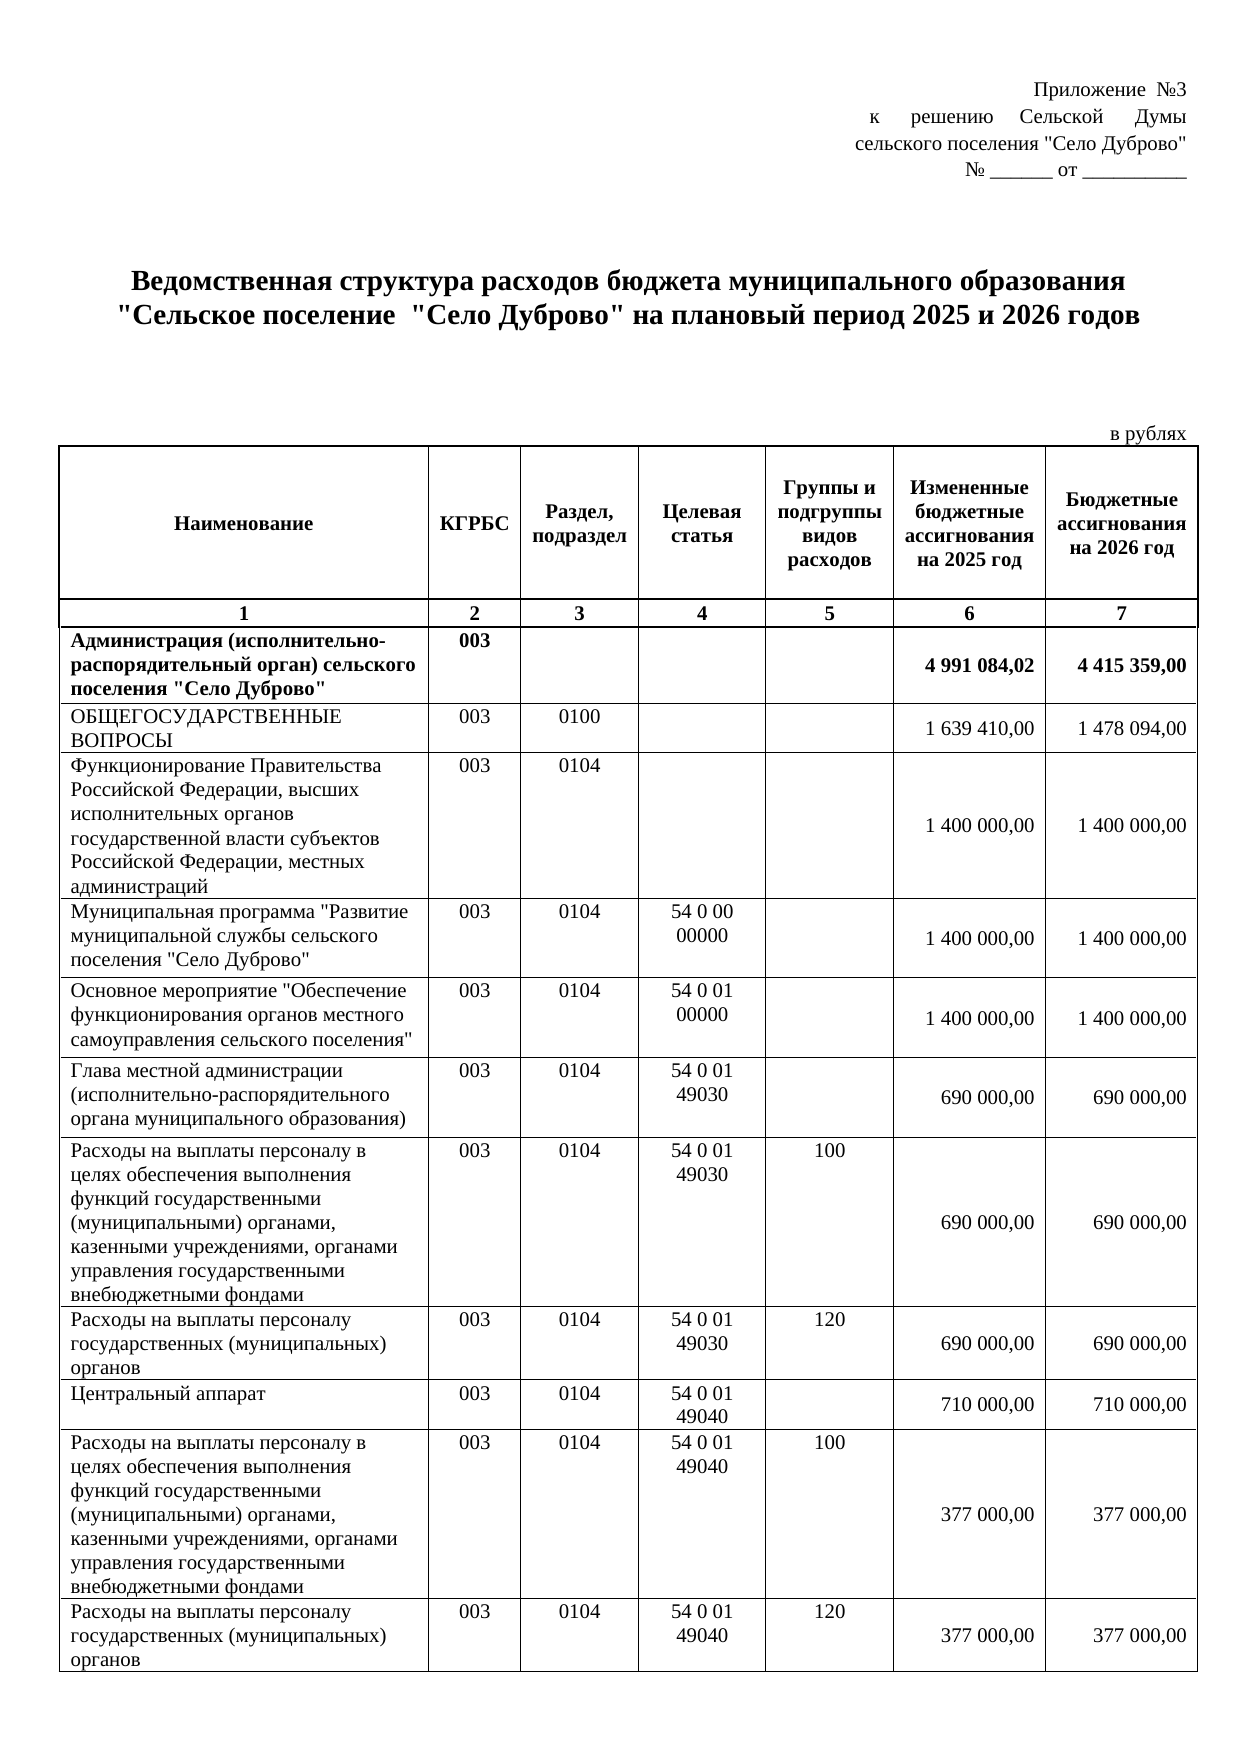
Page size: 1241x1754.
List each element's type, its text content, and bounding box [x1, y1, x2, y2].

table_cell 7 [1046, 600, 1197, 626]
table_cell к решению Сельской Думы [59, 101, 1198, 128]
table_cell [766, 1058, 893, 1137]
table_cell 54 0 01 49030 [639, 1307, 765, 1379]
table_cell 1 478 094,00 [1046, 703, 1197, 752]
table_cell 0104 [521, 1430, 638, 1598]
table_header Приложение №3 [59, 75, 1198, 101]
table_cell 100 [766, 1138, 893, 1306]
table_cell [766, 899, 893, 977]
table_cell 54 0 01 49040 [639, 1380, 765, 1428]
table_cell 710 000,00 [1046, 1379, 1197, 1428]
table_cell 120 [766, 1599, 893, 1671]
table_cell Расходы на выплаты персоналу в целях обеспечения выполнения функций государственными (муниципальными) органами, казенными учреждениями, органами управления государственными внебюджетными фондами [60, 1138, 428, 1306]
table_cell 6 [894, 600, 1045, 626]
table_cell [766, 704, 893, 752]
table_cell 3 [521, 600, 638, 626]
table_cell 690 000,00 [1046, 1057, 1197, 1137]
table_cell 1 639 410,00 [894, 704, 1045, 752]
table_cell Наименование [60, 447, 428, 598]
table_cell 100 [766, 1430, 893, 1598]
table_cell Основное мероприятие "Обеспечение функционирования органов местного самоуправления сельского поселения" [60, 978, 428, 1057]
table_cell 003 [429, 899, 520, 977]
table_cell Муниципальная программа "Развитие муниципальной службы сельского поселения "Село Дуброво" [60, 899, 428, 977]
table_cell 690 000,00 [894, 1307, 1045, 1379]
table_cell [521, 628, 638, 703]
table_cell 0104 [521, 1599, 638, 1671]
table_cell [639, 628, 765, 703]
table_cell 2 [429, 600, 520, 626]
table_cell 1 400 000,00 [1046, 752, 1197, 898]
table_cell [639, 704, 765, 752]
table_cell 0104 [521, 753, 638, 898]
table_cell 377 000,00 [1046, 1598, 1197, 1671]
table_cell 003 [429, 628, 520, 703]
table_cell 003 [429, 1058, 520, 1137]
table_cell 003 [429, 704, 520, 752]
table_cell Центральный аппарат [60, 1380, 428, 1428]
table_cell 003 [429, 1599, 520, 1671]
table_cell КГРБС [429, 447, 520, 598]
table_cell 4 991 084,02 [894, 628, 1045, 703]
table_cell 54 0 01 49040 [639, 1430, 765, 1598]
table_cell Раздел, подраздел [521, 447, 638, 598]
table_cell Целевая статья [639, 447, 765, 598]
table_cell Администрация (исполнительно-распорядительный орган) сельского поселения "Село Дуброво" [60, 627, 428, 703]
table_cell 377 000,00 [894, 1430, 1045, 1598]
table_cell 0104 [521, 899, 638, 977]
table_cell 003 [429, 1138, 520, 1306]
table_cell [766, 628, 893, 703]
table_cell Расходы на выплаты персоналу государственных (муниципальных) органов [60, 1307, 428, 1379]
table_cell 1 400 000,00 [1046, 898, 1197, 977]
table_cell 54 0 01 49030 [639, 1138, 765, 1306]
table_cell 690 000,00 [1046, 1137, 1197, 1306]
table_cell 0104 [521, 978, 638, 1057]
table_cell 0104 [521, 1380, 638, 1428]
table_cell [766, 1380, 893, 1428]
table_cell 0100 [521, 704, 638, 752]
table_cell Ведомственная структура расходов бюджета муниципального образования "Сельское поселение "Село Дуброво" на плановый период 2025 и 2026 годов [59, 181, 1198, 412]
table_cell 1 400 000,00 [1046, 977, 1197, 1057]
table_cell 690 000,00 [894, 1058, 1045, 1137]
table_cell 003 [429, 753, 520, 898]
table_cell Расходы на выплаты персоналу государственных (муниципальных) органов [60, 1599, 428, 1671]
table_cell [766, 753, 893, 898]
table_cell 1 400 000,00 [894, 753, 1045, 898]
table_cell 0104 [521, 1138, 638, 1306]
table_cell 003 [429, 1380, 520, 1428]
table_cell 0104 [521, 1307, 638, 1379]
table_cell Расходы на выплаты персоналу в целях обеспечения выполнения функций государственными (муниципальными) органами, казенными учреждениями, органами управления государственными внебюджетными фондами [60, 1430, 428, 1598]
table_cell [766, 978, 893, 1057]
table_cell [639, 753, 765, 898]
table_cell 1 400 000,00 [894, 899, 1045, 977]
table_cell Бюджетные ассигнования на 2026 год [1046, 447, 1197, 598]
table_cell 377 000,00 [1046, 1429, 1197, 1598]
table_cell 120 [766, 1307, 893, 1379]
table_cell 1 400 000,00 [894, 978, 1045, 1057]
table_cell в рублях [59, 413, 1198, 445]
table_cell Функционирование Правительства Российской Федерации, высших исполнительных органов государственной власти субъектов Российской Федерации, местных администраций [60, 753, 428, 898]
table_cell 377 000,00 [894, 1599, 1045, 1671]
table_cell 4 [639, 600, 765, 626]
table_cell 690 000,00 [1046, 1306, 1197, 1379]
table_cell 003 [429, 1430, 520, 1598]
table_cell 0104 [521, 1058, 638, 1137]
table_cell 54 0 01 49030 [639, 1058, 765, 1137]
table_cell 003 [429, 978, 520, 1057]
table_cell 54 0 01 00000 [639, 978, 765, 1057]
table_cell Группы и подгруппы видов расходов [766, 447, 893, 598]
table_cell 54 0 01 49040 [639, 1599, 765, 1671]
table_cell 1 [60, 600, 428, 626]
table_cell 690 000,00 [894, 1138, 1045, 1306]
table_cell 003 [429, 1307, 520, 1379]
table_cell Измененные бюджетные ассигнования на 2025 год [894, 447, 1045, 598]
table_cell сельского поселения "Село Дуброво" [59, 128, 1198, 154]
table_cell 54 0 00 00000 [639, 899, 765, 977]
table_cell № ______ от __________ [59, 155, 1198, 181]
table_cell ОБЩЕГОСУДАРСТВЕННЫЕ ВОПРОСЫ [60, 704, 428, 752]
table_cell 4 415 359,00 [1046, 626, 1197, 703]
table_cell 5 [766, 600, 893, 626]
table_cell Глава местной администрации (исполнительно-распорядительного органа муниципального образования) [60, 1058, 428, 1137]
table_cell 710 000,00 [894, 1380, 1045, 1428]
